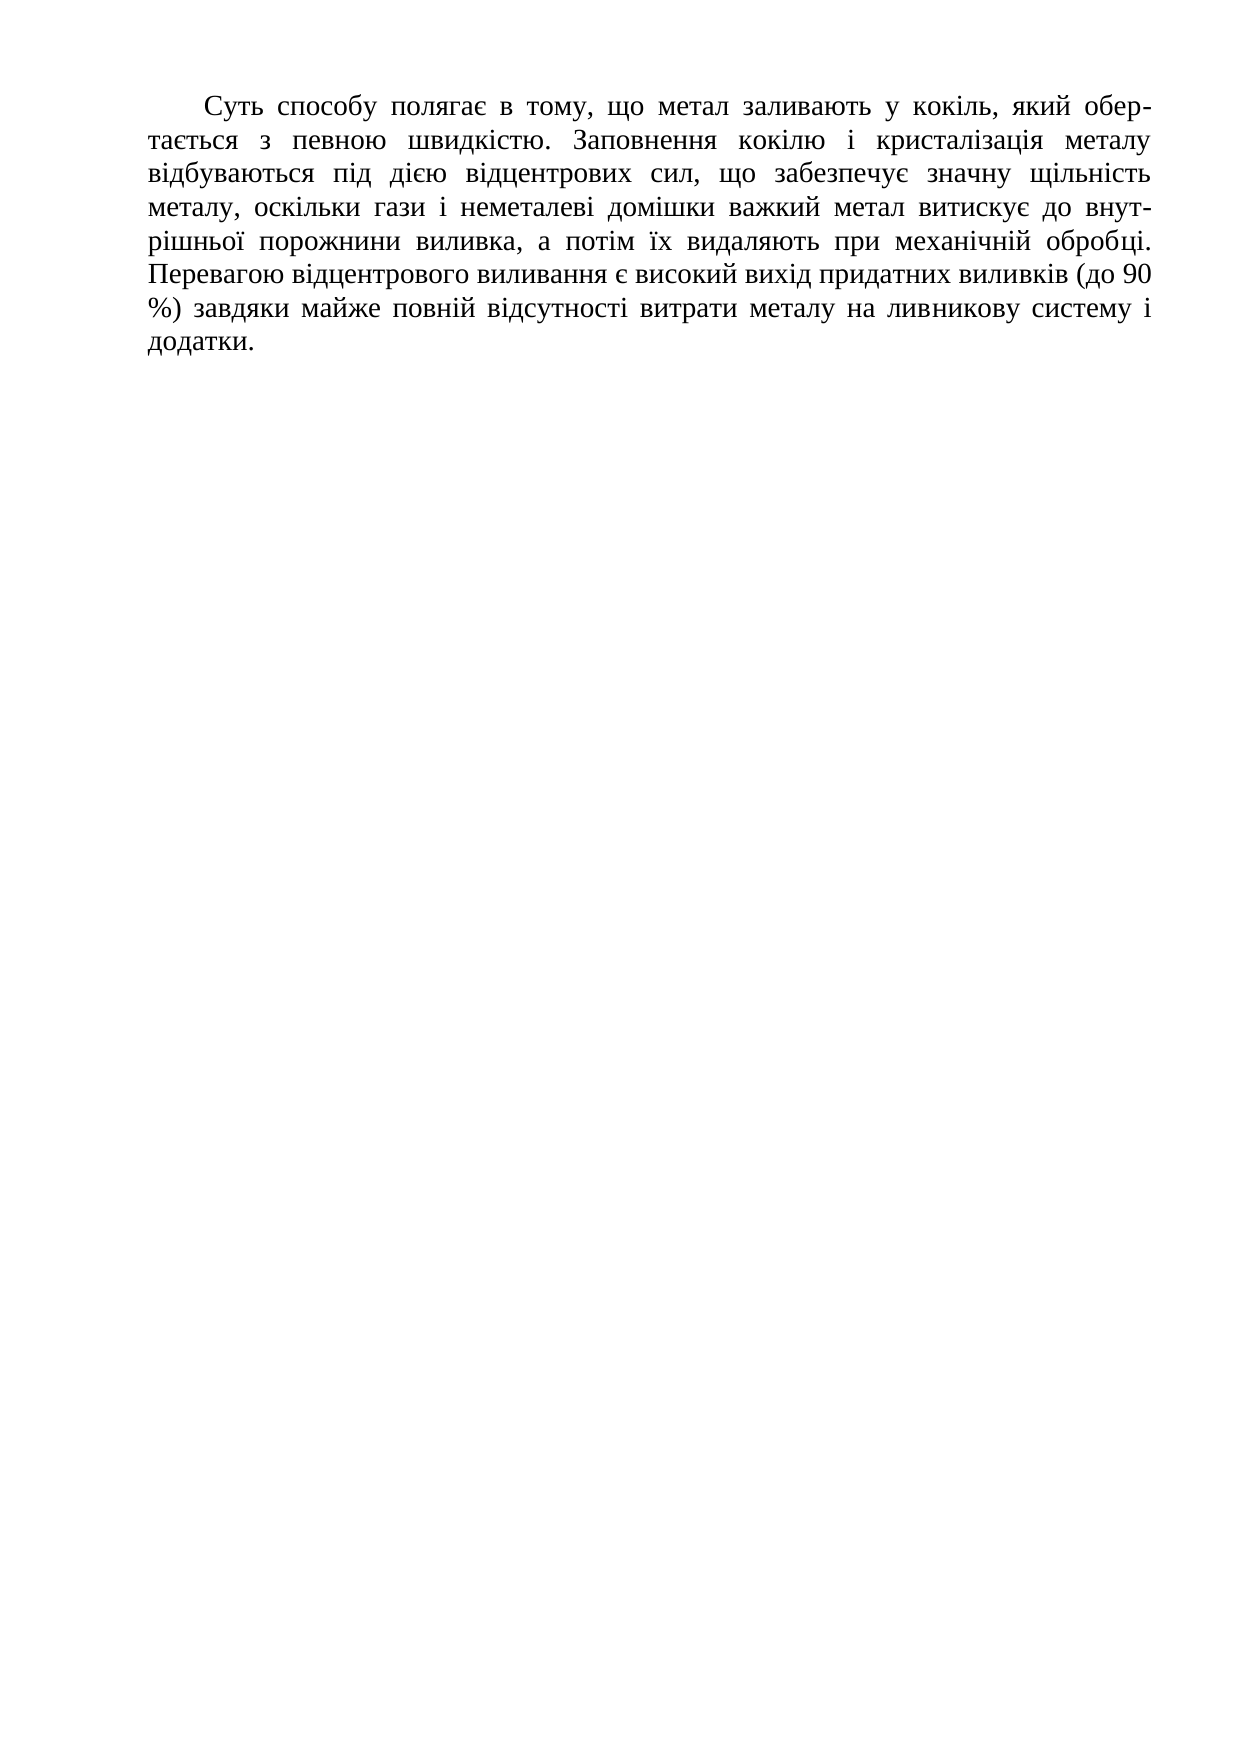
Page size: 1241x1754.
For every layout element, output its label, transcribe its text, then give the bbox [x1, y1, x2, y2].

text Суть способу полягає в тому, що метал заливають у кокіль, який обертається з певною швидкістю. Заповнення кокілю і кристалізація металу відбуваються під дією відцентрових сил, що забезпечує значну щільність металу, оскільки гази і неметалеві домішки важкий метал витискує до внутрішньої порожнини виливка, а потім їх видаляють при механічній обробці. Перевагою відцентрового виливання є високий вихід придатних виливків (до 90 %) завдяки майже повній відсутності витрати металу на ливникову систему і додатки. [148, 88, 1152, 357]
